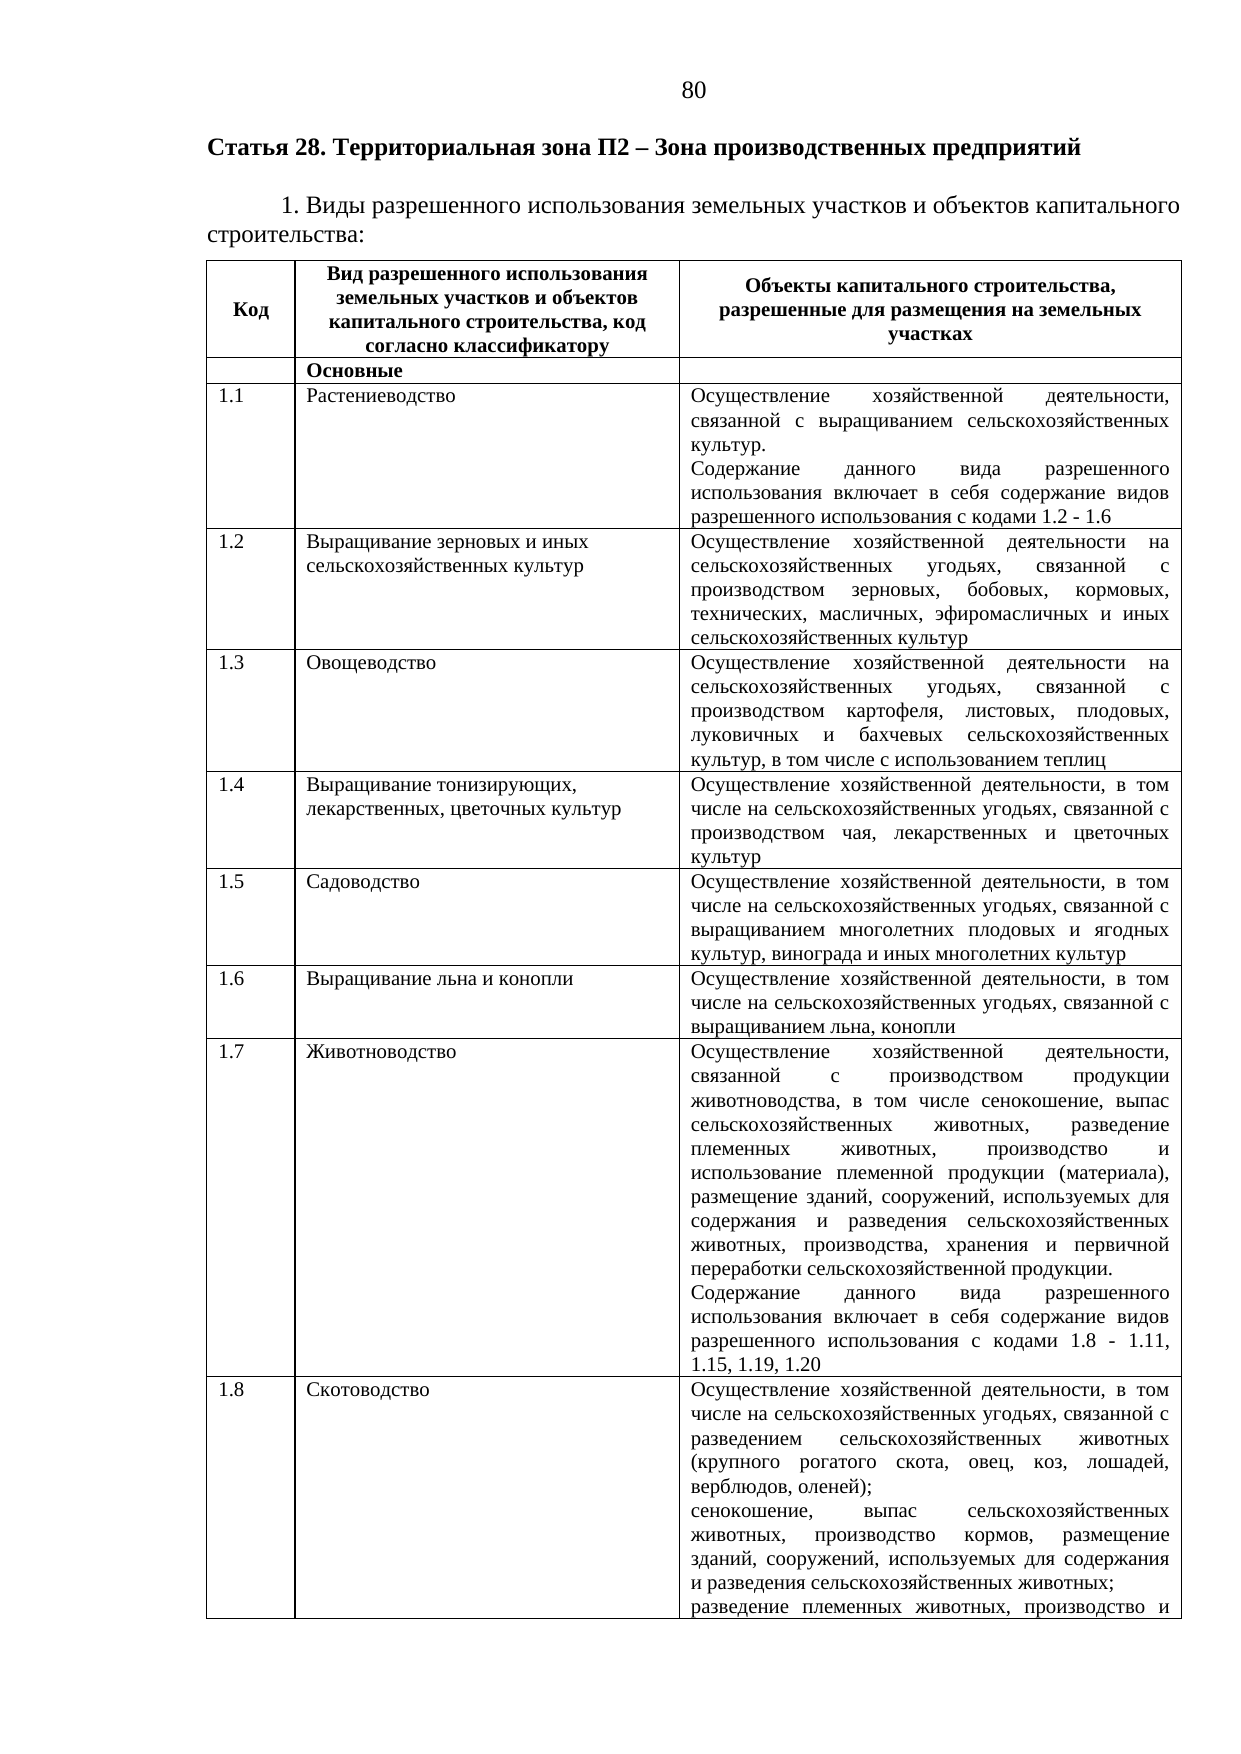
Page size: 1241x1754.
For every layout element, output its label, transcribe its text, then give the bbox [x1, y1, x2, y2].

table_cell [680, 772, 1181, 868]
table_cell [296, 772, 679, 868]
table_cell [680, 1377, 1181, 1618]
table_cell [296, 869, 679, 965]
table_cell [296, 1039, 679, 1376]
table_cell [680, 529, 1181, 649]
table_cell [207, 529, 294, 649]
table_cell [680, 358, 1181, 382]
subtitle Статья 28. Территориальная зона П2 – Зона производственных предприятий [207, 132, 1181, 161]
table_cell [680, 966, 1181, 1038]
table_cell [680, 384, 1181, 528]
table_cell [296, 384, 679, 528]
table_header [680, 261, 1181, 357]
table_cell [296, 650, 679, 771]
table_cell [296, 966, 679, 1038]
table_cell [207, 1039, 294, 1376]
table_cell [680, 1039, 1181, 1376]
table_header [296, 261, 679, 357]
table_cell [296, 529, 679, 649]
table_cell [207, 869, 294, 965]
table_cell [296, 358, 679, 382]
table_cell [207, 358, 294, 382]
text 1. Виды разрешенного использования земельных участков и объектов капитального строительства: [207, 190, 1181, 247]
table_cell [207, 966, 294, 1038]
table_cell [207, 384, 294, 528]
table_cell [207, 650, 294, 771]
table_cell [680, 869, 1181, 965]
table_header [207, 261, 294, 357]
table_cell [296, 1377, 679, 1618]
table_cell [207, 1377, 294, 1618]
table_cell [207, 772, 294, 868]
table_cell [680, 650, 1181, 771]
